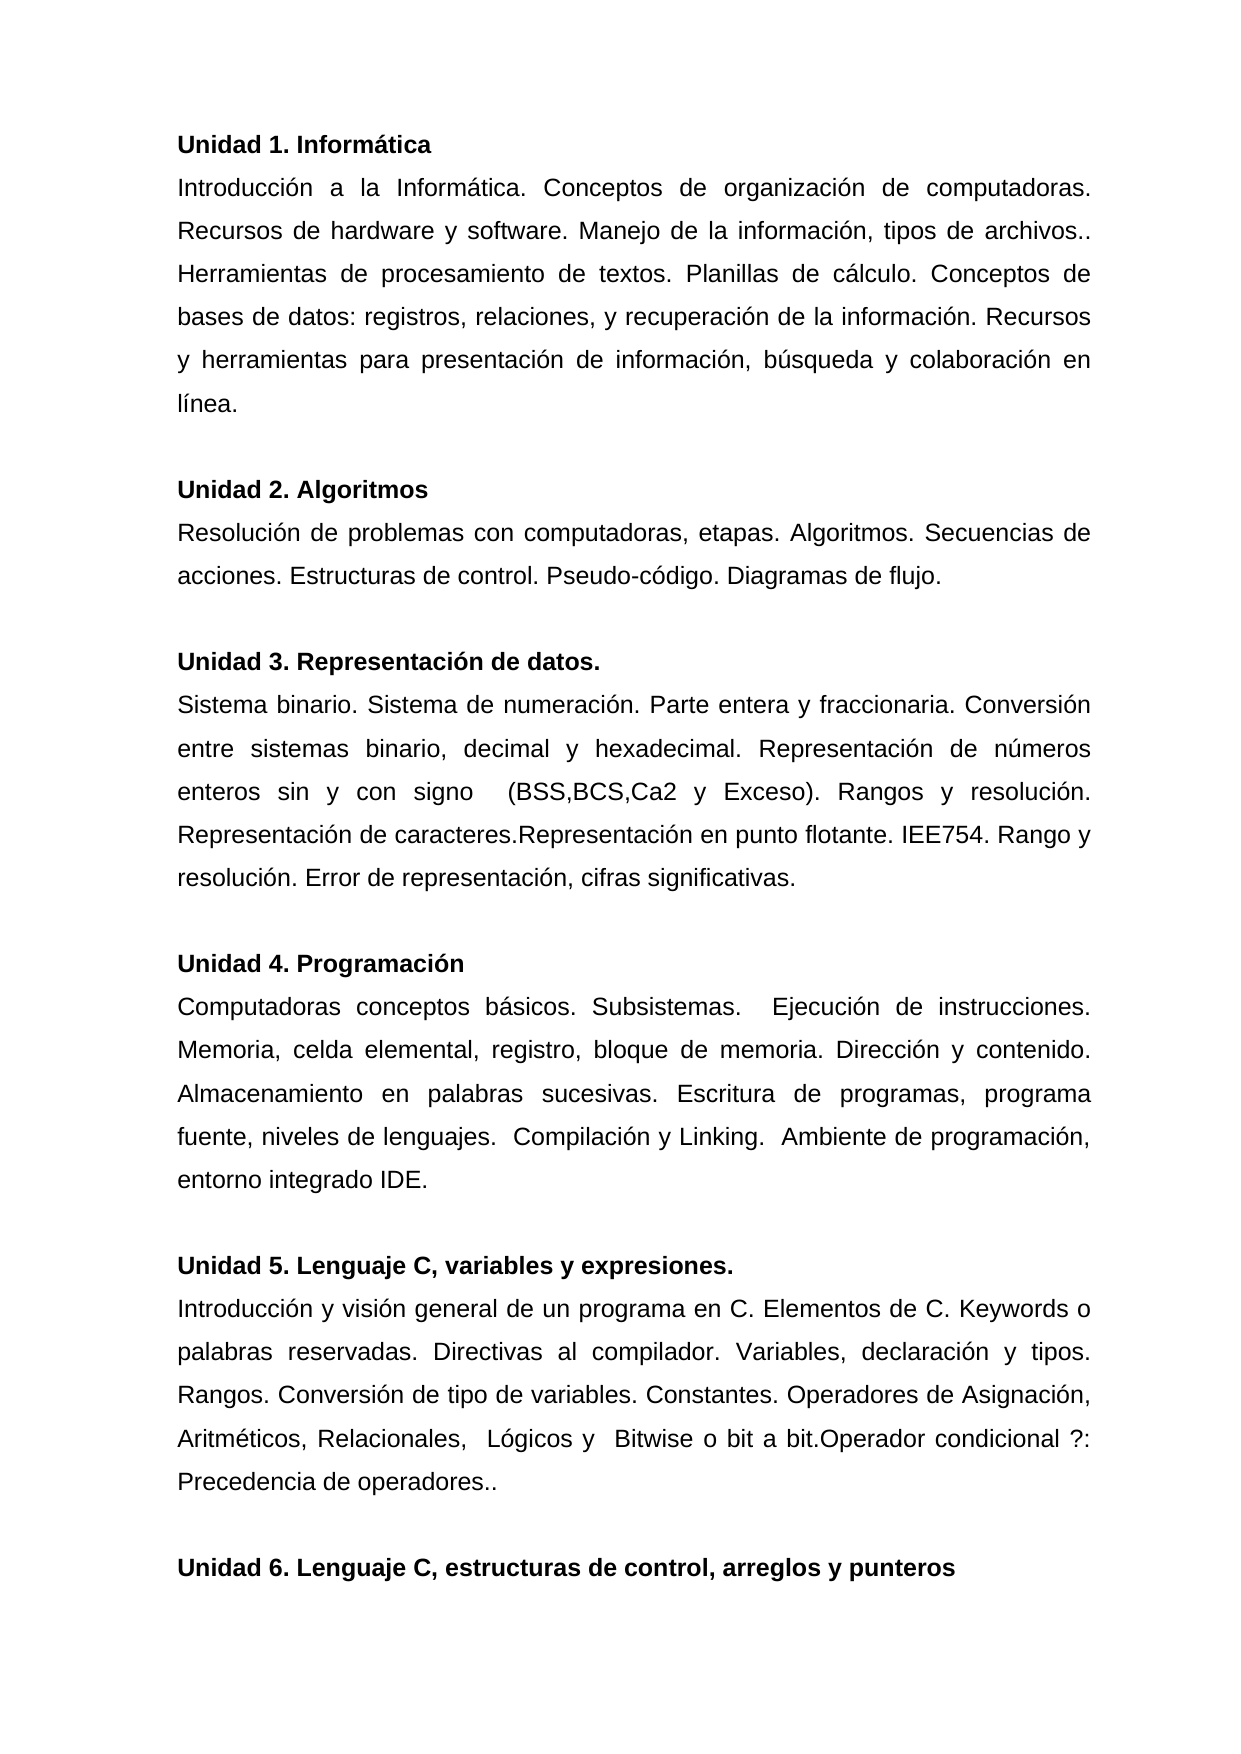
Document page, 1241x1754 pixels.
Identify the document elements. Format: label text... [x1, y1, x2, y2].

text Unidad 5. Lenguaje C, variables y expresiones. [177, 1251, 1093, 1280]
text Introducción y visión general de un programa en C. Elementos de C. Keywords o palabras reservadas. Directivas al compilador. Variables, declaración y tipos. Rangos. Conversión de tipo de variables. Constantes. Operadores de Asignación, Aritméticos, Relacionales, Lógicos y Bitwise o bit a bit.Operador condicional ?: Precedencia de operadores.. [177, 1294, 1093, 1496]
text Resolución de problemas con computadoras, etapas. Algoritmos. Secuencias de acciones. Estructuras de control. Pseudo-código. Diagramas de flujo. [177, 518, 1093, 590]
text Unidad 4. Programación [177, 949, 1093, 978]
text Sistema binario. Sistema de numeración. Parte entera y fraccionaria. Conversión entre sistemas binario, decimal y hexadecimal. Representación de números enteros sin y con signo (BSS,BCS,Ca2 y Exceso). Rangos y resolución. Representación de caracteres.Representación en punto flotante. IEE754. Rango y resolución. Error de representación, cifras significativas. [177, 691, 1093, 892]
text Unidad 1. Informática [177, 130, 1093, 159]
text Computadoras conceptos básicos. Subsistemas. Ejecución de instrucciones. Memoria, celda elemental, registro, bloque de memoria. Dirección y contenido. Almacenamiento en palabras sucesivas. Escritura de programas, programa fuente, niveles de lenguajes. Compilación y Linking. Ambiente de programación, entorno integrado IDE. [177, 992, 1093, 1194]
text Introducción a la Informática. Conceptos de organización de computadoras. Recursos de hardware y software. Manejo de la información, tipos de archivos.. Herramientas de procesamiento de textos. Planillas de cálculo. Conceptos de bases de datos: registros, relaciones, y recuperación de la información. Recursos y herramientas para presentación de información, búsqueda y colaboración en línea. [177, 173, 1093, 417]
text Unidad 6. Lenguaje C, estructuras de control, arreglos y punteros [177, 1553, 1093, 1582]
text Unidad 3. Representación de datos. [177, 647, 1093, 676]
text Unidad 2. Algoritmos [177, 475, 1093, 504]
